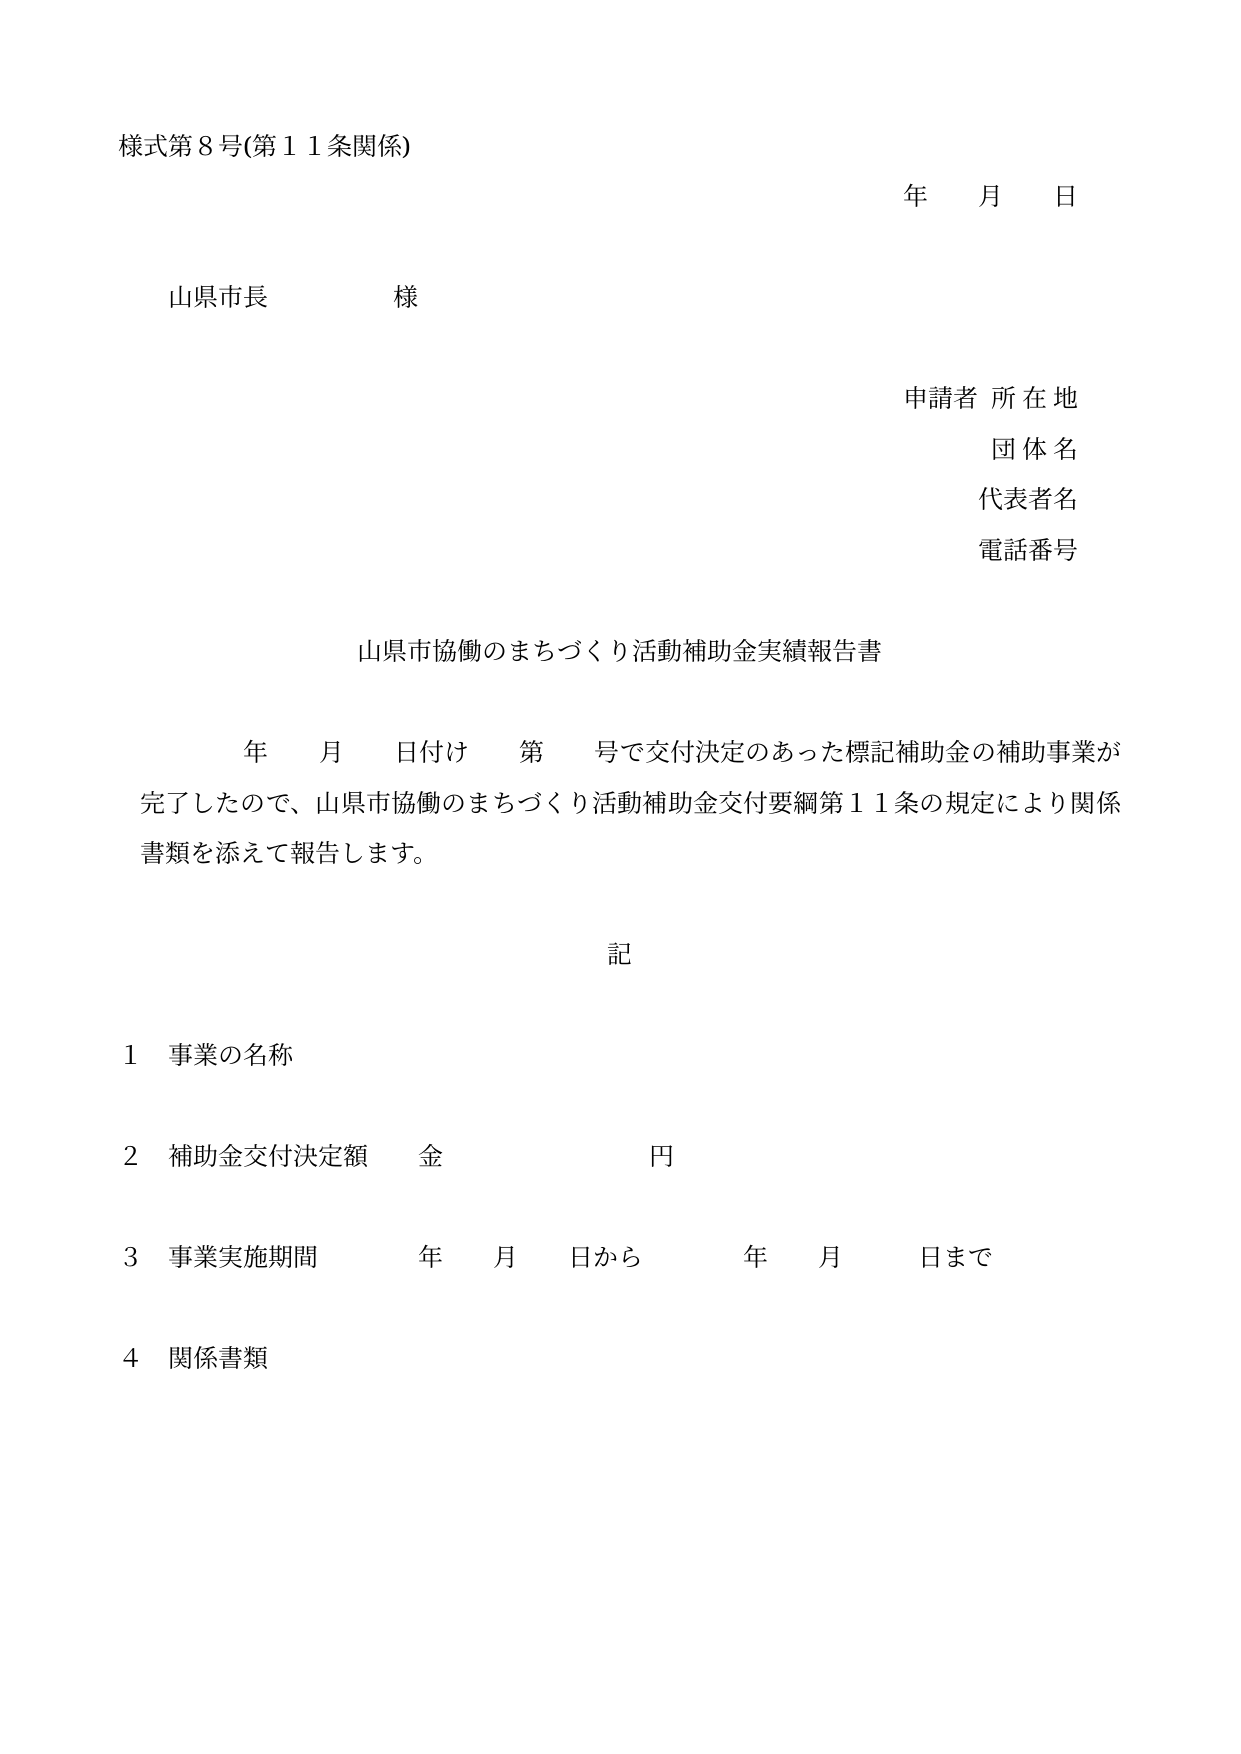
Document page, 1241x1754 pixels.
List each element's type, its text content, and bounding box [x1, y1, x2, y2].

subtitle 記 [118, 927, 1122, 978]
text 年 月 日 [118, 170, 1078, 220]
text 代表者名 [118, 473, 1078, 523]
text 山県市協働のまちづくり活動補助金実績報告書 [118, 624, 1122, 675]
text 団体名 [118, 422, 1078, 473]
text 年 月 日付け 第 号で交付決定のあった標記補助金の補助事業が完了したので、山県市協働のまちづくり活動補助金交付要綱第１１条の規定により関係書類を添えて報告します。 [118, 725, 1122, 877]
text １ 事業の名称 [118, 1028, 1122, 1079]
text ４ 関係書類 [118, 1332, 1122, 1382]
text 山県市長 様 [118, 271, 1122, 321]
text ２ 補助金交付決定額 金 円 [118, 1129, 1122, 1180]
text 電話番号 [118, 523, 1078, 574]
text 様式第８号(第１１条関係) [118, 119, 1122, 170]
text ３ 事業実施期間 年 月 日から 年 月 日まで [118, 1231, 1122, 1281]
text 申請者 所在地 [118, 372, 1078, 422]
